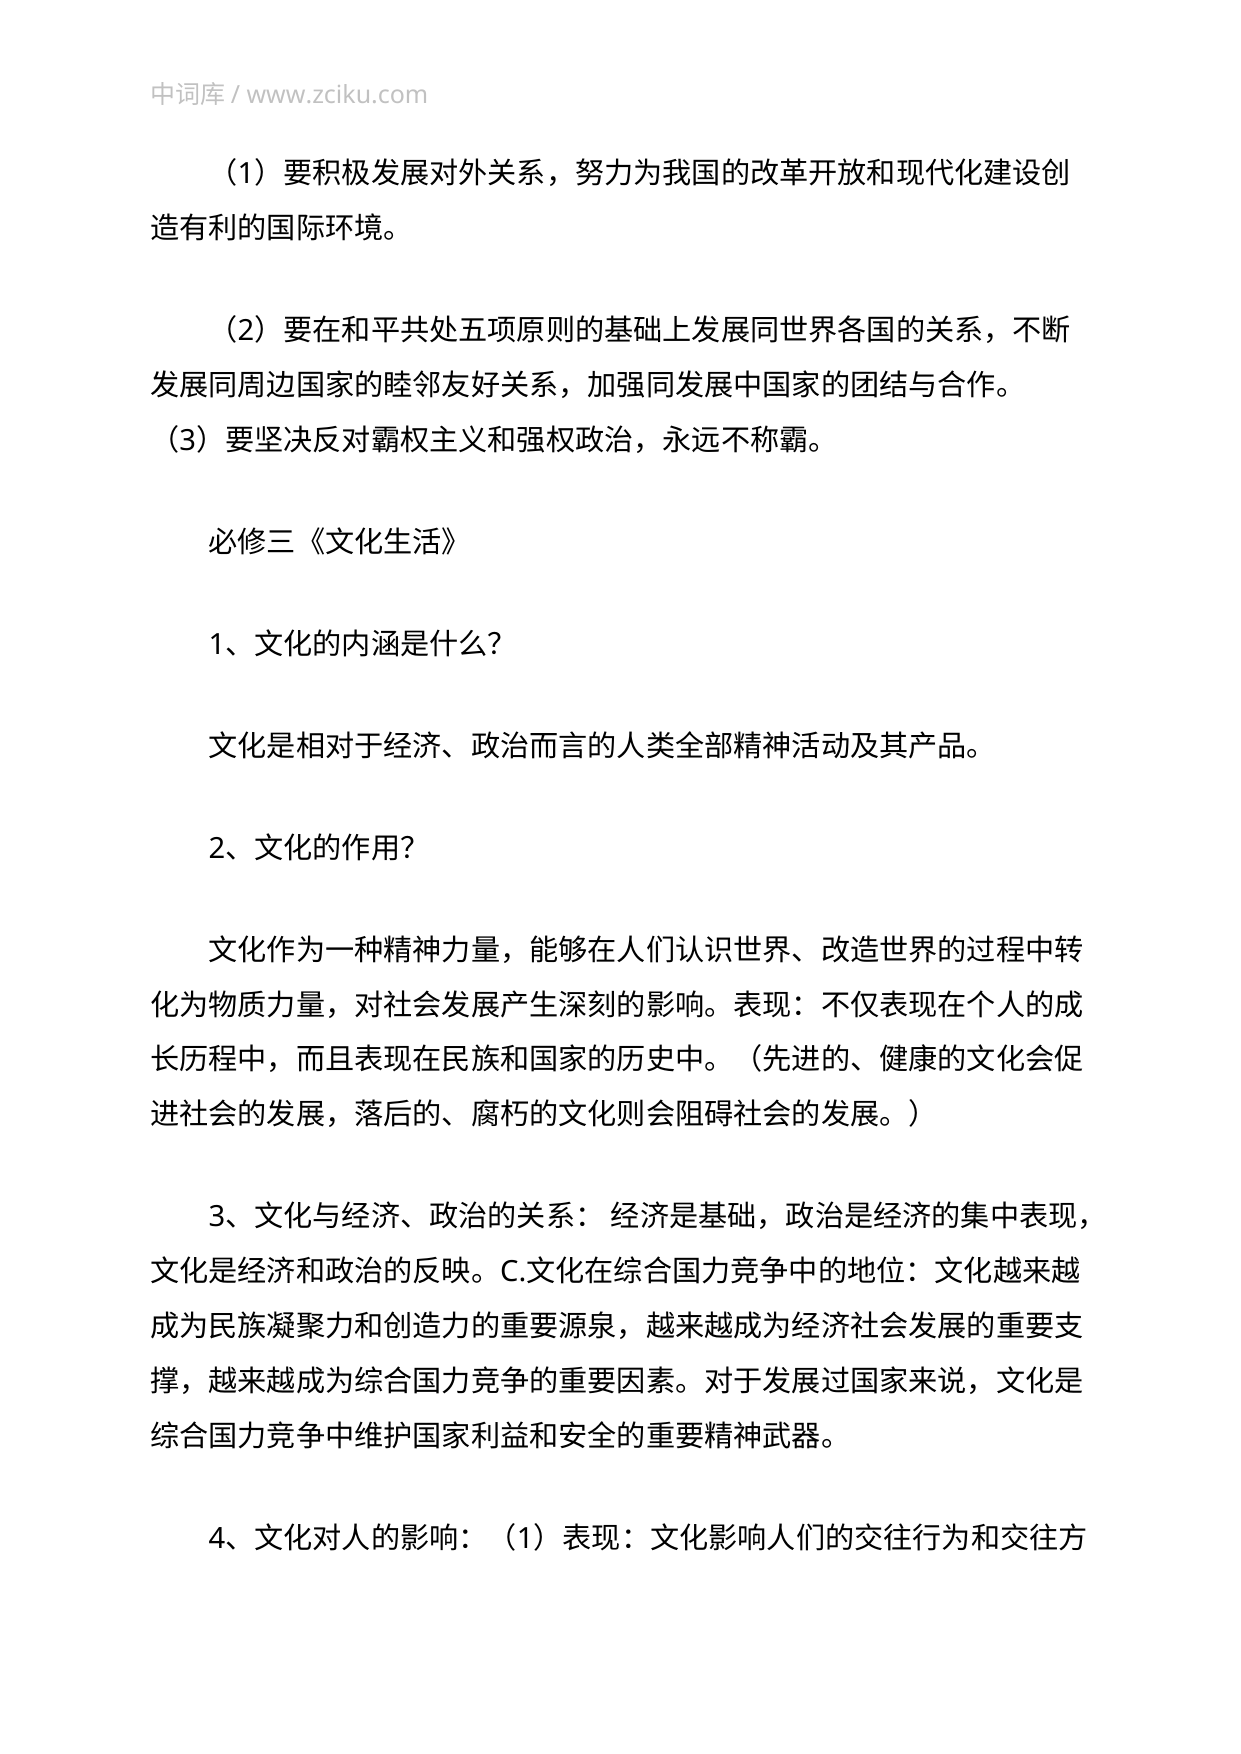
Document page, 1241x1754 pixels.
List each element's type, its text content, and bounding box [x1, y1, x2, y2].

text 必修三《文化生活》 [150, 519, 1090, 561]
text 文化作为一种精神力量，能够在人们认识世界、改造世界的过程中转化为物质力量，对社会发展产生深刻的影响。表现：不仅表现在个人的成长历程中，而且表现在民族和国家的历史中。（先进的、健康的文化会促进社会的发展，落后的、腐朽的文化则会阻碍社会的发展。） [150, 926, 1090, 1133]
text （1）要积极发展对外关系，努力为我国的改革开放和现代化建设创造有利的国际环境。 [150, 150, 1090, 247]
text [150, 1514, 1090, 1557]
text （2）要在和平共处五项原则的基础上发展同世界各国的关系，不断发展同周边国家的睦邻友好关系，加强同发展中国家的团结与合作。（3）要坚决反对霸权主义和强权政治，永远不称霸。 [150, 307, 1090, 459]
text 1、文化的内涵是什么？ [150, 620, 1090, 663]
text 2、文化的作用？ [150, 824, 1090, 867]
text 3、文化与经济、政治的关系： 经济是基础，政治是经济的集中表现，文化是经济和政治的反映。C.文化在综合国力竞争中的地位：文化越来越成为民族凝聚力和创造力的重要源泉，越来越成为经济社会发展的重要支撑，越来越成为综合国力竞争的重要因素。对于发展过国家来说，文化是综合国力竞争中维护国家利益和安全的重要精神武器。 [150, 1193, 1090, 1455]
text 文化是相对于经济、政治而言的人类全部精神活动及其产品。 [150, 722, 1090, 765]
